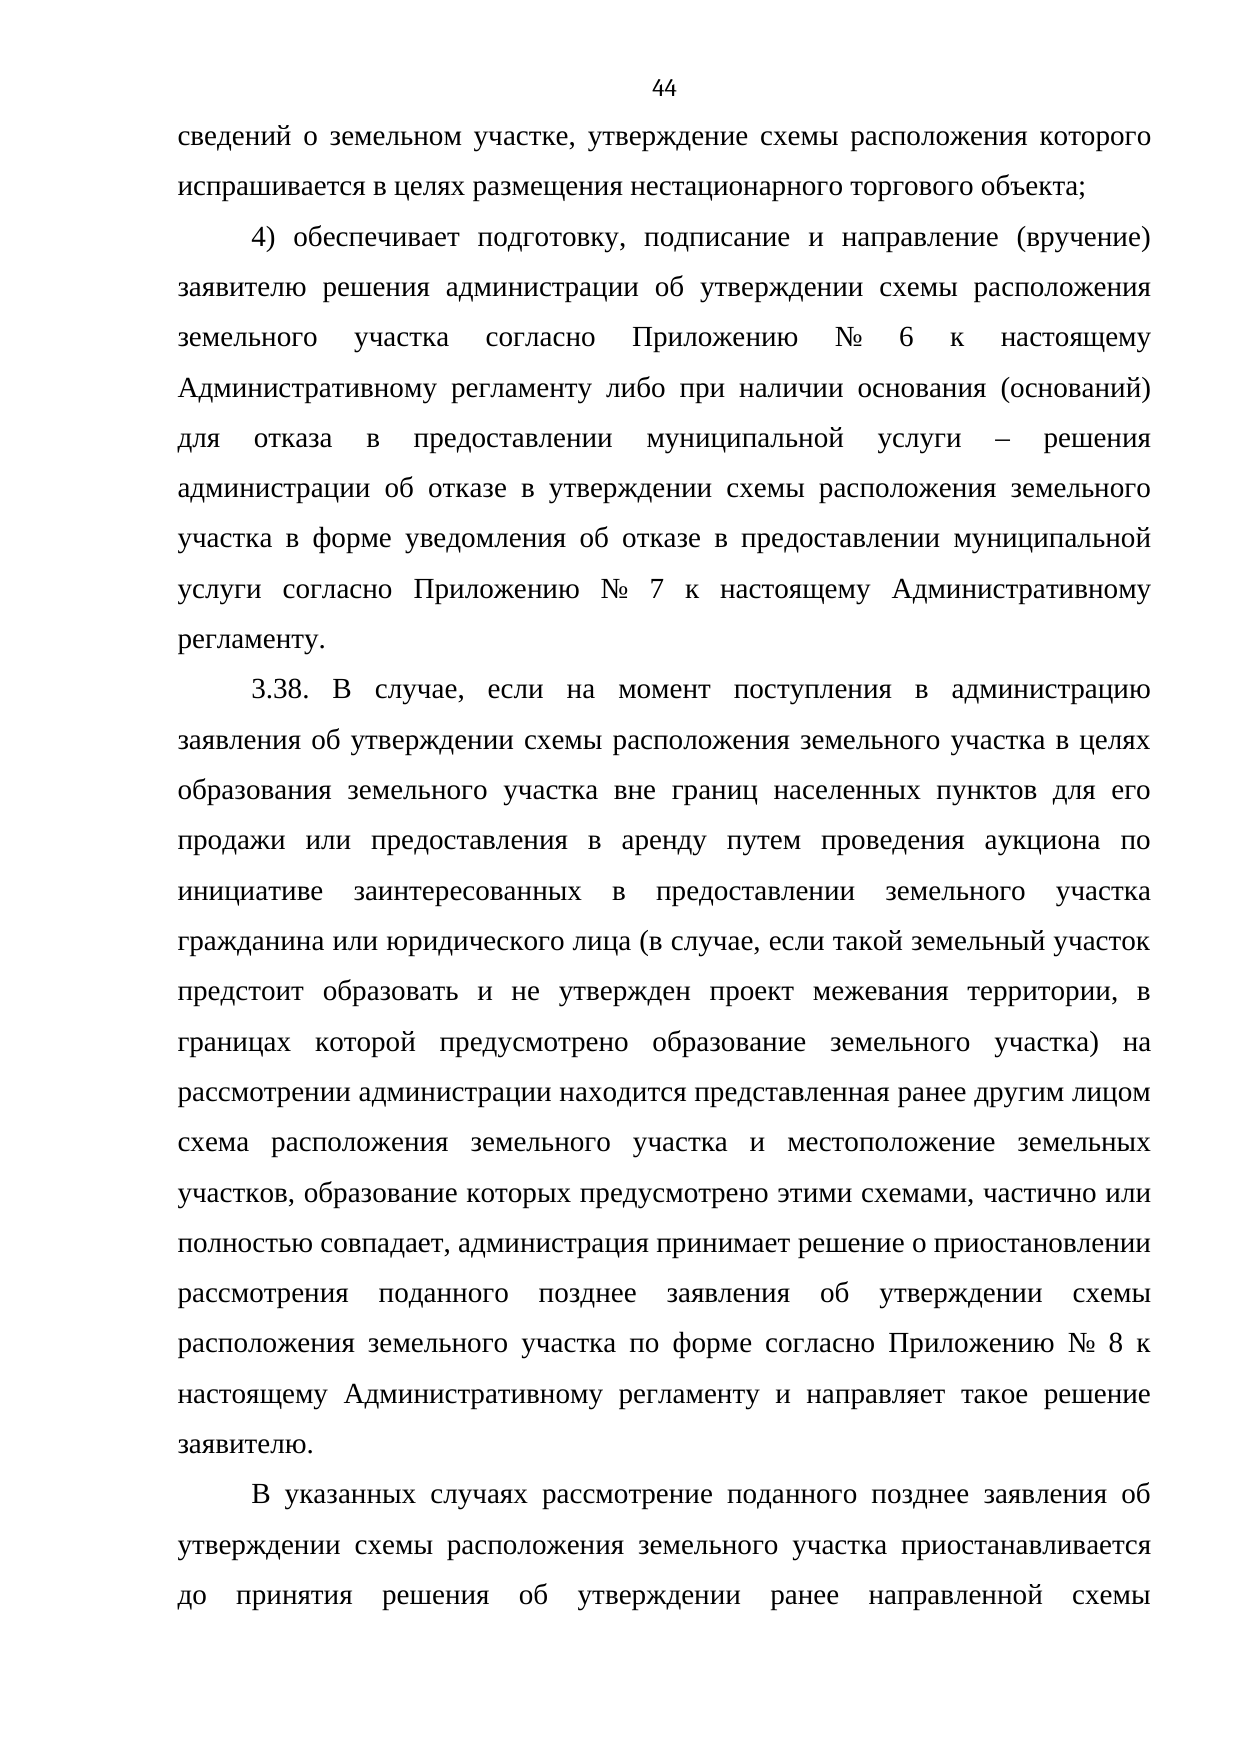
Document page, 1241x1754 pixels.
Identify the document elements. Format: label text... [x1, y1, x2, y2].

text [177, 1477, 1152, 1611]
text 4) обеспечивает подготовку, подписание и направление (вручение) заявителю решения администрации об утверждении схемы расположения земельного участка согласно Приложению № 6 к настоящему Административному регламенту либо при наличии основания (оснований) для отказа в предоставлении муниципальной услуги – решения администрации об отказе в утверждении схемы расположения земельного участка в форме уведомления об отказе в предоставлении муниципальной услуги согласно Приложению № 7 к настоящему Административному регламенту. [177, 219, 1152, 655]
text 3.38. В случае, если на момент поступления в администрацию заявления об утверждении схемы расположения земельного участка в целях образования земельного участка вне границ населенных пунктов для его продажи или предоставления в аренду путем проведения аукциона по инициативе заинтересованных в предоставлении земельного участка гражданина или юридического лица (в случае, если такой земельный участок предстоит образовать и не утвержден проект межевания территории, в границах которой предусмотрено образование земельного участка) на рассмотрении администрации находится представленная ранее другим лицом схема расположения земельного участка и местоположение земельных участков, образование которых предусмотрено этими схемами, частично или полностью совпадает, администрация принимает решение о приостановлении рассмотрения поданного позднее заявления об утверждении схемы расположения земельного участка по форме согласно Приложению № 8 к настоящему Административному регламенту и направляет такое решение заявителю. [177, 672, 1152, 1460]
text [177, 118, 1152, 202]
